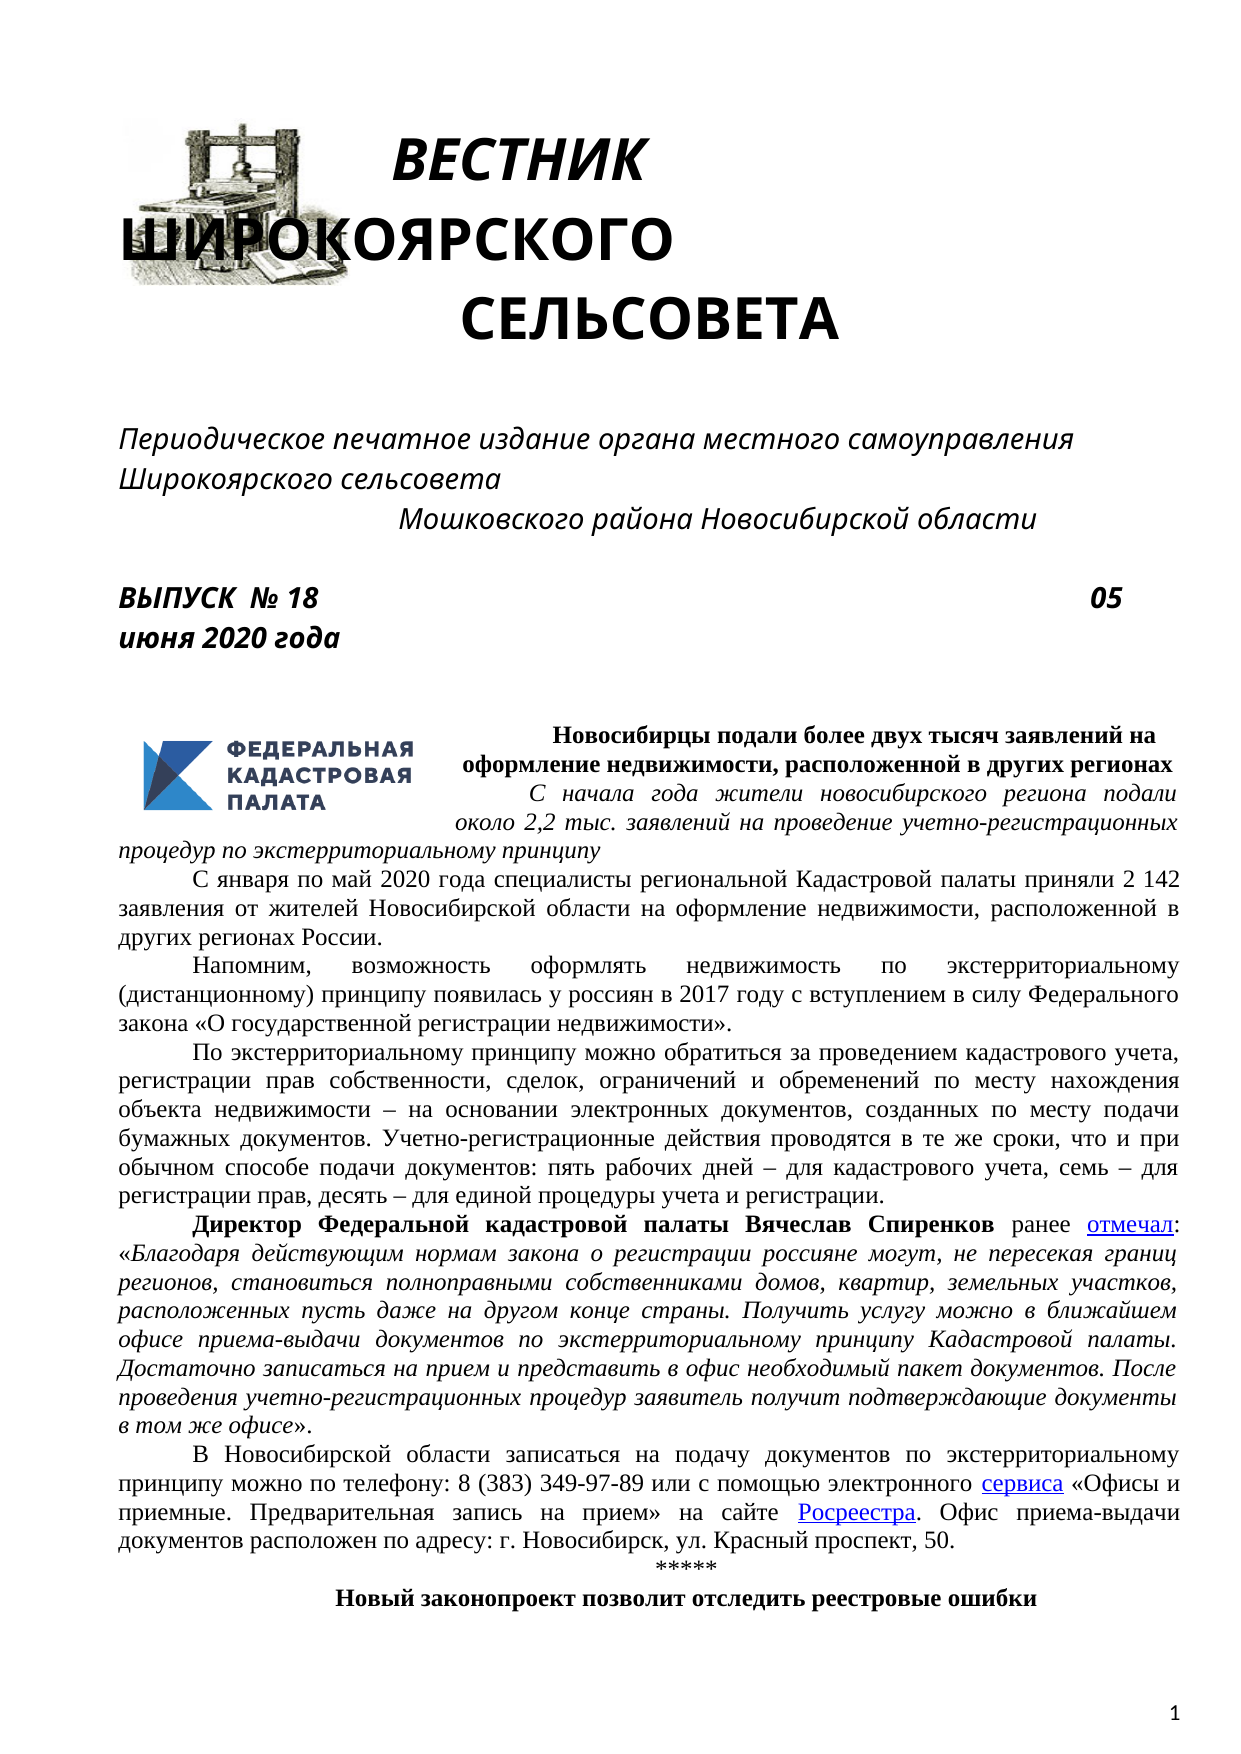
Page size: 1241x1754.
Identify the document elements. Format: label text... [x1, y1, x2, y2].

text По экстерриториальному принципу можно обратиться за проведением кадастрового учета, регистрации прав собственности, сделок, ограничений и обременений по месту нахождения объекта недвижимости – на основании электронных документов, созданных по месту подачи бумажных документов. Учетно-регистрационные действия проводятся в те же сроки, что и при обычном способе подачи документов: пять рабочих дней – для кадастрового учета, семь – для регистрации прав, десять – для единой процедуры учета и регистрации. [118, 1037, 1180, 1209]
text ***** [118, 1554, 1180, 1583]
text ВЫПУСК № 18 05 июня 2020 года [118, 577, 1180, 657]
picture [120, 720, 436, 824]
text ВЕСТНИК ШИРОКОЯРСКОГО [118, 118, 1180, 277]
text СЕЛЬСОВЕТА [118, 277, 1180, 357]
text С января по май 2020 года специалисты региональной Кадастровой палаты приняли 2 142 заявления от жителей Новосибирской области на оформление недвижимости, расположенной в других регионах России. [118, 864, 1180, 951]
text Мошковского района Новосибирской области [118, 498, 1180, 538]
text В Новосибирской области записаться на подачу документов по экстерриториальному принципу можно по телефону: 8 (383) 349-97-89 или с помощью электронного сервиса «Офисы и приемные. Предварительная запись на прием» на сайте Росреестра. Офис приема-выдачи документов расположен по адресу: г. Новосибирск, ул. Красный проспект, 50. [118, 1439, 1180, 1554]
text Периодическое печатное издание органа местного самоуправления Широкоярского сельсовета [118, 419, 1180, 498]
text Директор Федеральной кадастровой палаты Вячеслав Спиренков ранее отмечал: «Благодаря действующим нормам закона о регистрации россияне могут, не пересекая границ регионов, становиться полноправными собственниками домов, квартир, земельных участков, расположенных пусть даже на другом конце страны. Получить услугу можно в ближайшем офисе приема-выдачи документов по экстерриториальному принципу Кадастровой палаты. Достаточно записаться на прием и представить в офис необходимый пакет документов. После проведения учетно-регистрационных процедур заявитель получит подтверждающие документы в том же офисе». [118, 1209, 1180, 1439]
text С начала года жители новосибирского региона подали около 2,2 тыс. заявлений на проведение учетно-регистрационных процедур по экстерриториальному принципу [118, 778, 1180, 864]
text Новосибирцы подали более двух тысяч заявлений на оформление недвижимости, расположенной в других регионах [436, 721, 1180, 778]
text Новый законопроект позволит отследить реестровые ошибки [118, 1583, 1180, 1612]
text Напомним, возможность оформлять недвижимость по экстерриториальному (дистанционному) принципу появилась у россиян в 2017 году с вступлением в силу Федерального закона «О государственной регистрации недвижимости». [118, 951, 1180, 1037]
